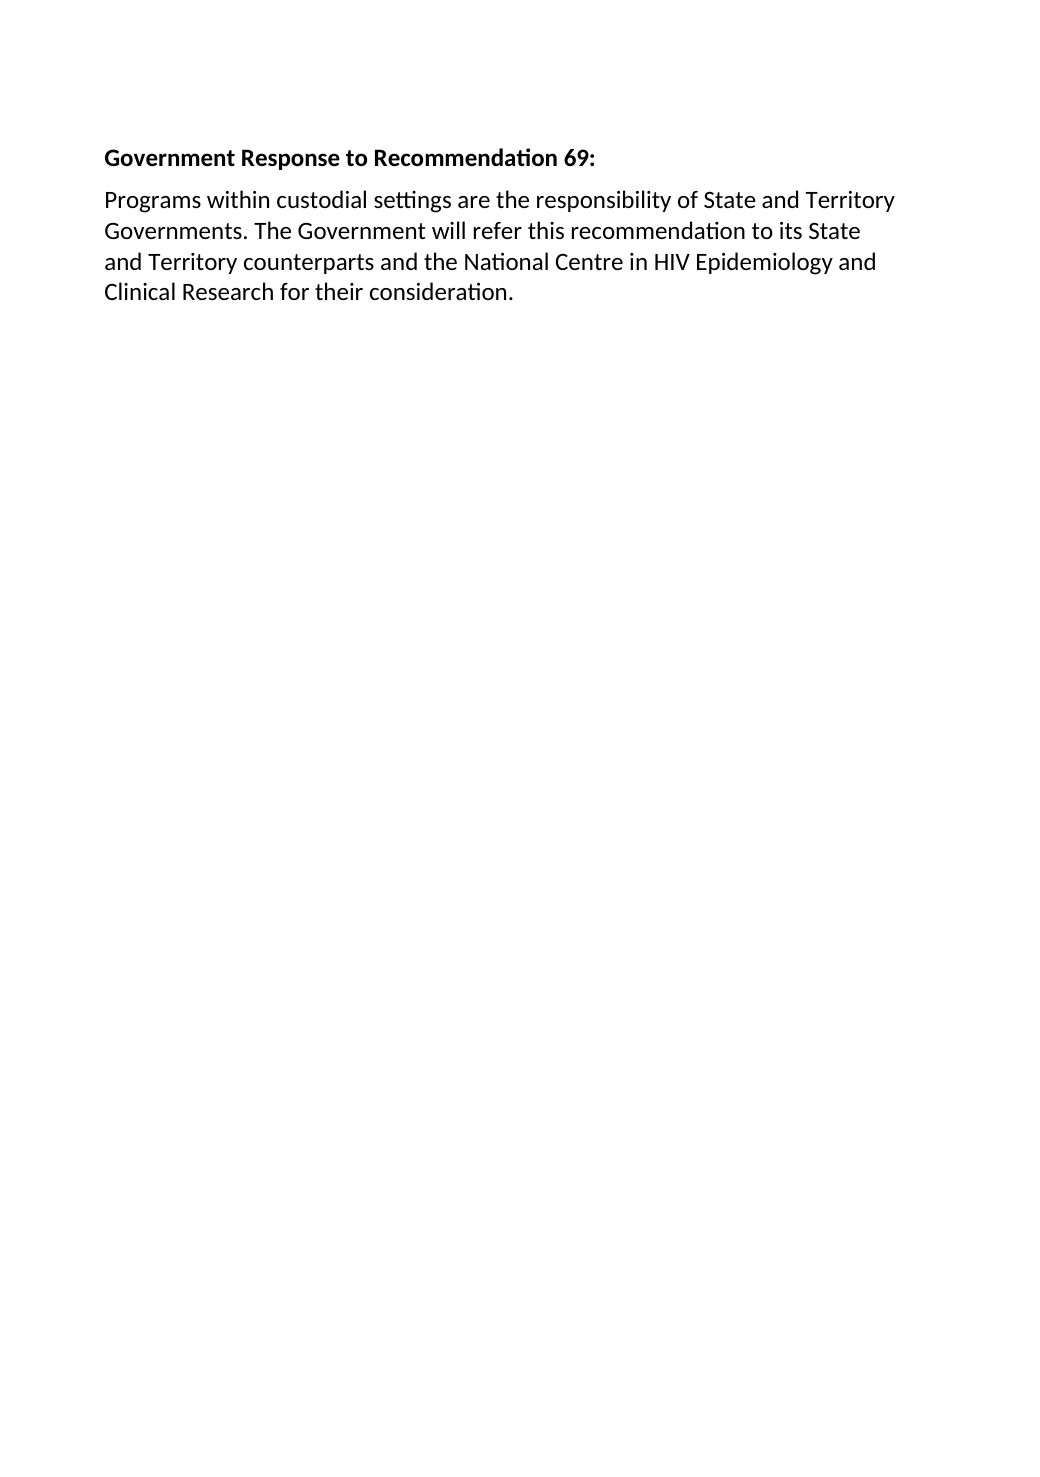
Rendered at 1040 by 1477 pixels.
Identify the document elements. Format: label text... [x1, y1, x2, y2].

text Programs within custodial settings are the responsibility of State and Territory Governments. The Government will refer this recommendation to its State and Territory counterparts and the National Centre in HIV Epidemiology and Clinical Research for their consideration. [104, 185, 904, 307]
subtitle Government Response to Recommendation 69: [104, 142, 904, 172]
